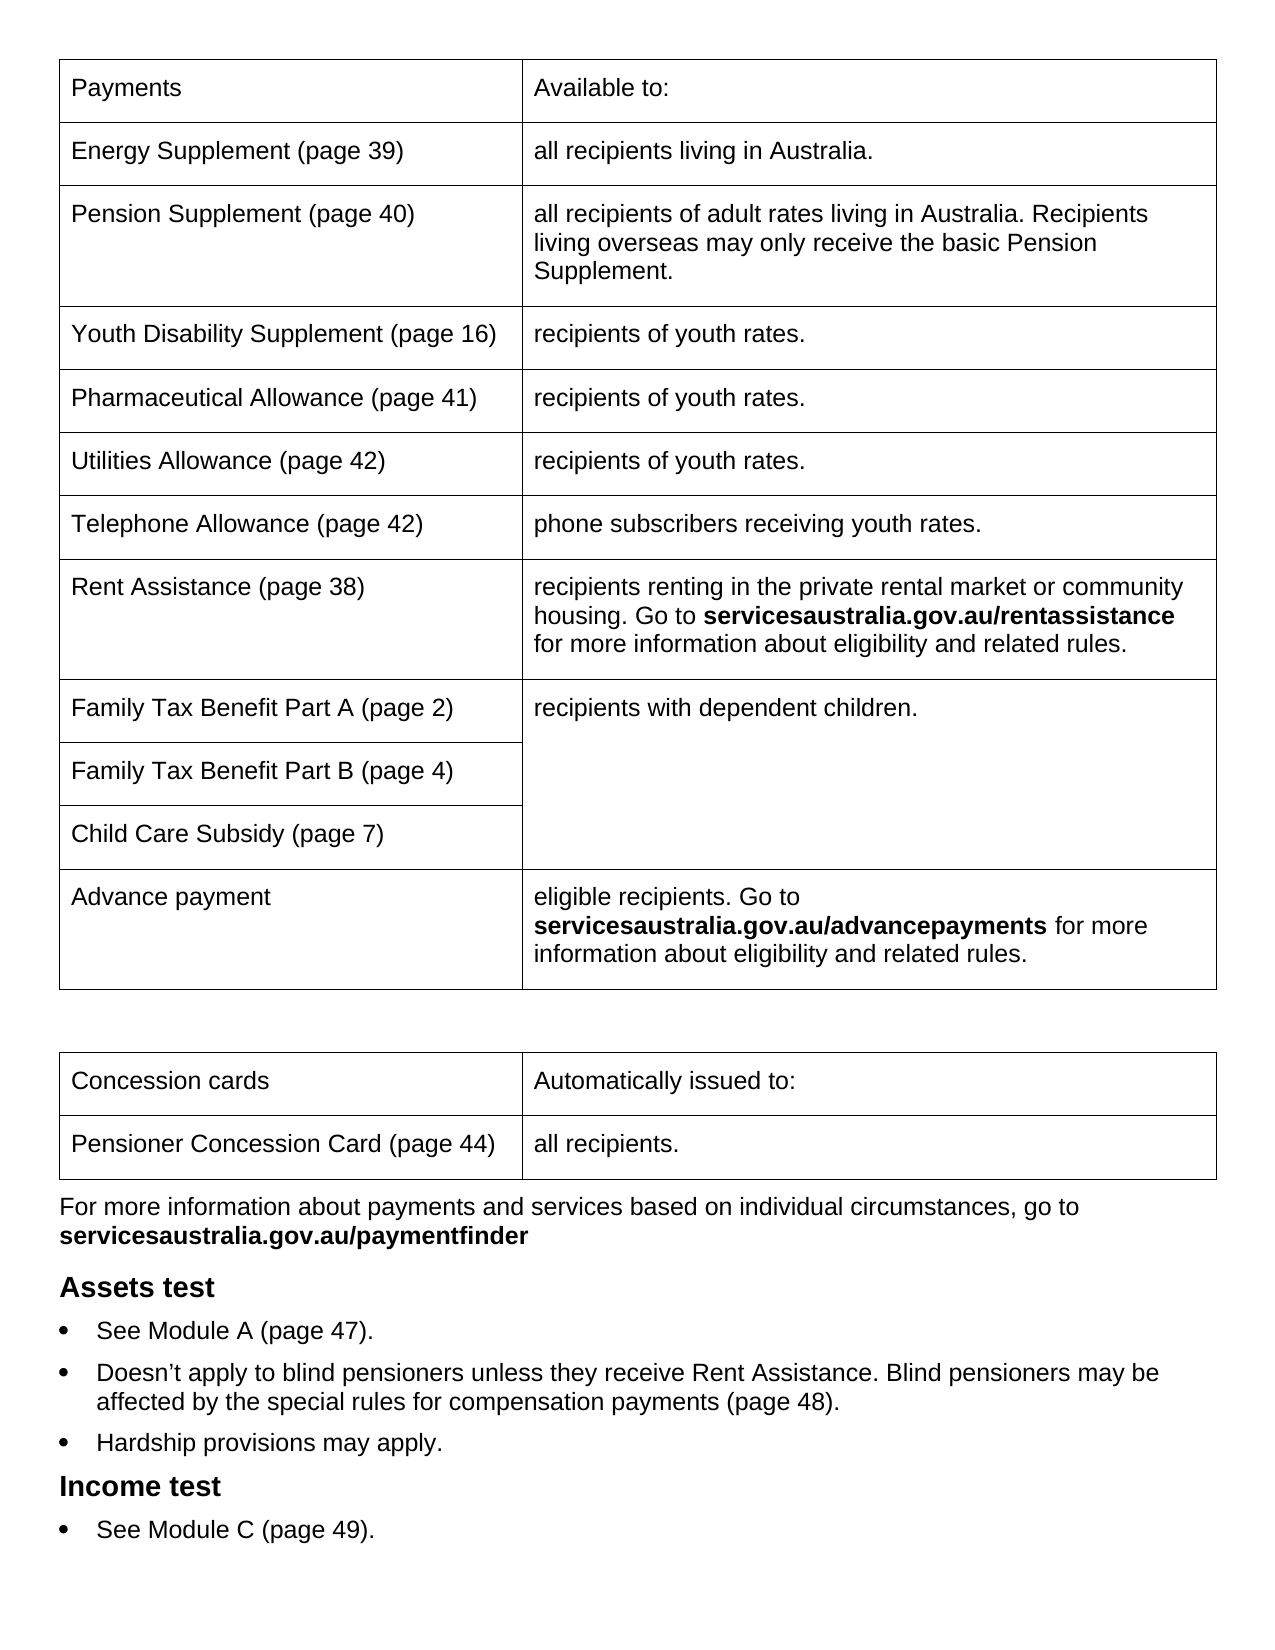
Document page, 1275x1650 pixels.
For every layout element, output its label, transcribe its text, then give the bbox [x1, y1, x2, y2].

table_cell Youth Disability Supplement (page 16) [60, 307, 522, 369]
table_cell recipients renting in the private rental market or community housing. Go to servicesaustralia.gov.au/rentassistance for more information about eligibility and related rules. [523, 560, 1216, 679]
table_cell Family Tax Benefit Part B (page 4) [60, 743, 522, 805]
table_cell Pensioner Concession Card (page 44) [60, 1116, 522, 1178]
table_cell recipients of youth rates. [523, 433, 1216, 495]
table_cell all recipients living in Australia. [523, 123, 1216, 185]
table_header Concession cards [60, 1053, 522, 1115]
subtitle Income test [59, 1469, 1216, 1503]
table_cell eligible recipients. Go to servicesaustralia.gov.au/advancepayments for more information about eligibility and related rules. [523, 870, 1216, 989]
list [59, 1358, 1216, 1415]
table_cell Pension Supplement (page 40) [60, 186, 522, 306]
table_header Available to: [523, 60, 1216, 122]
subtitle Assets test [59, 1270, 1216, 1304]
table_cell Pharmaceutical Allowance (page 41) [60, 370, 522, 432]
list See Module A (page 47). [59, 1316, 1216, 1345]
table_cell Rent Assistance (page 38) [60, 560, 522, 679]
table_header Payments [60, 60, 522, 122]
table_cell all recipients of adult rates living in Australia. Recipients living overseas may only receive the basic Pension Supplement. [523, 186, 1216, 306]
table_cell all recipients. [523, 1116, 1216, 1178]
table_cell Family Tax Benefit Part A (page 2) [60, 680, 522, 742]
list See Module C (page 49). [59, 1515, 1216, 1544]
table_header Automatically issued to: [523, 1053, 1216, 1115]
table_cell Utilities Allowance (page 42) [60, 433, 522, 495]
text For more information about payments and services based on individual circumstances, go to servicesaustralia.gov.au/paymentfinder [59, 1192, 1216, 1249]
table_cell recipients with dependent children. [523, 680, 1216, 868]
table_cell recipients of youth rates. [523, 370, 1216, 432]
table_cell Advance payment [60, 870, 522, 989]
table_cell Telephone Allowance (page 42) [60, 496, 522, 558]
table_cell Energy Supplement (page 39) [60, 123, 522, 185]
table_cell recipients of youth rates. [523, 307, 1216, 369]
table_cell Child Care Subsidy (page 7) [60, 806, 522, 868]
list Hardship provisions may apply. [59, 1428, 1216, 1457]
table_cell phone subscribers receiving youth rates. [523, 496, 1216, 558]
